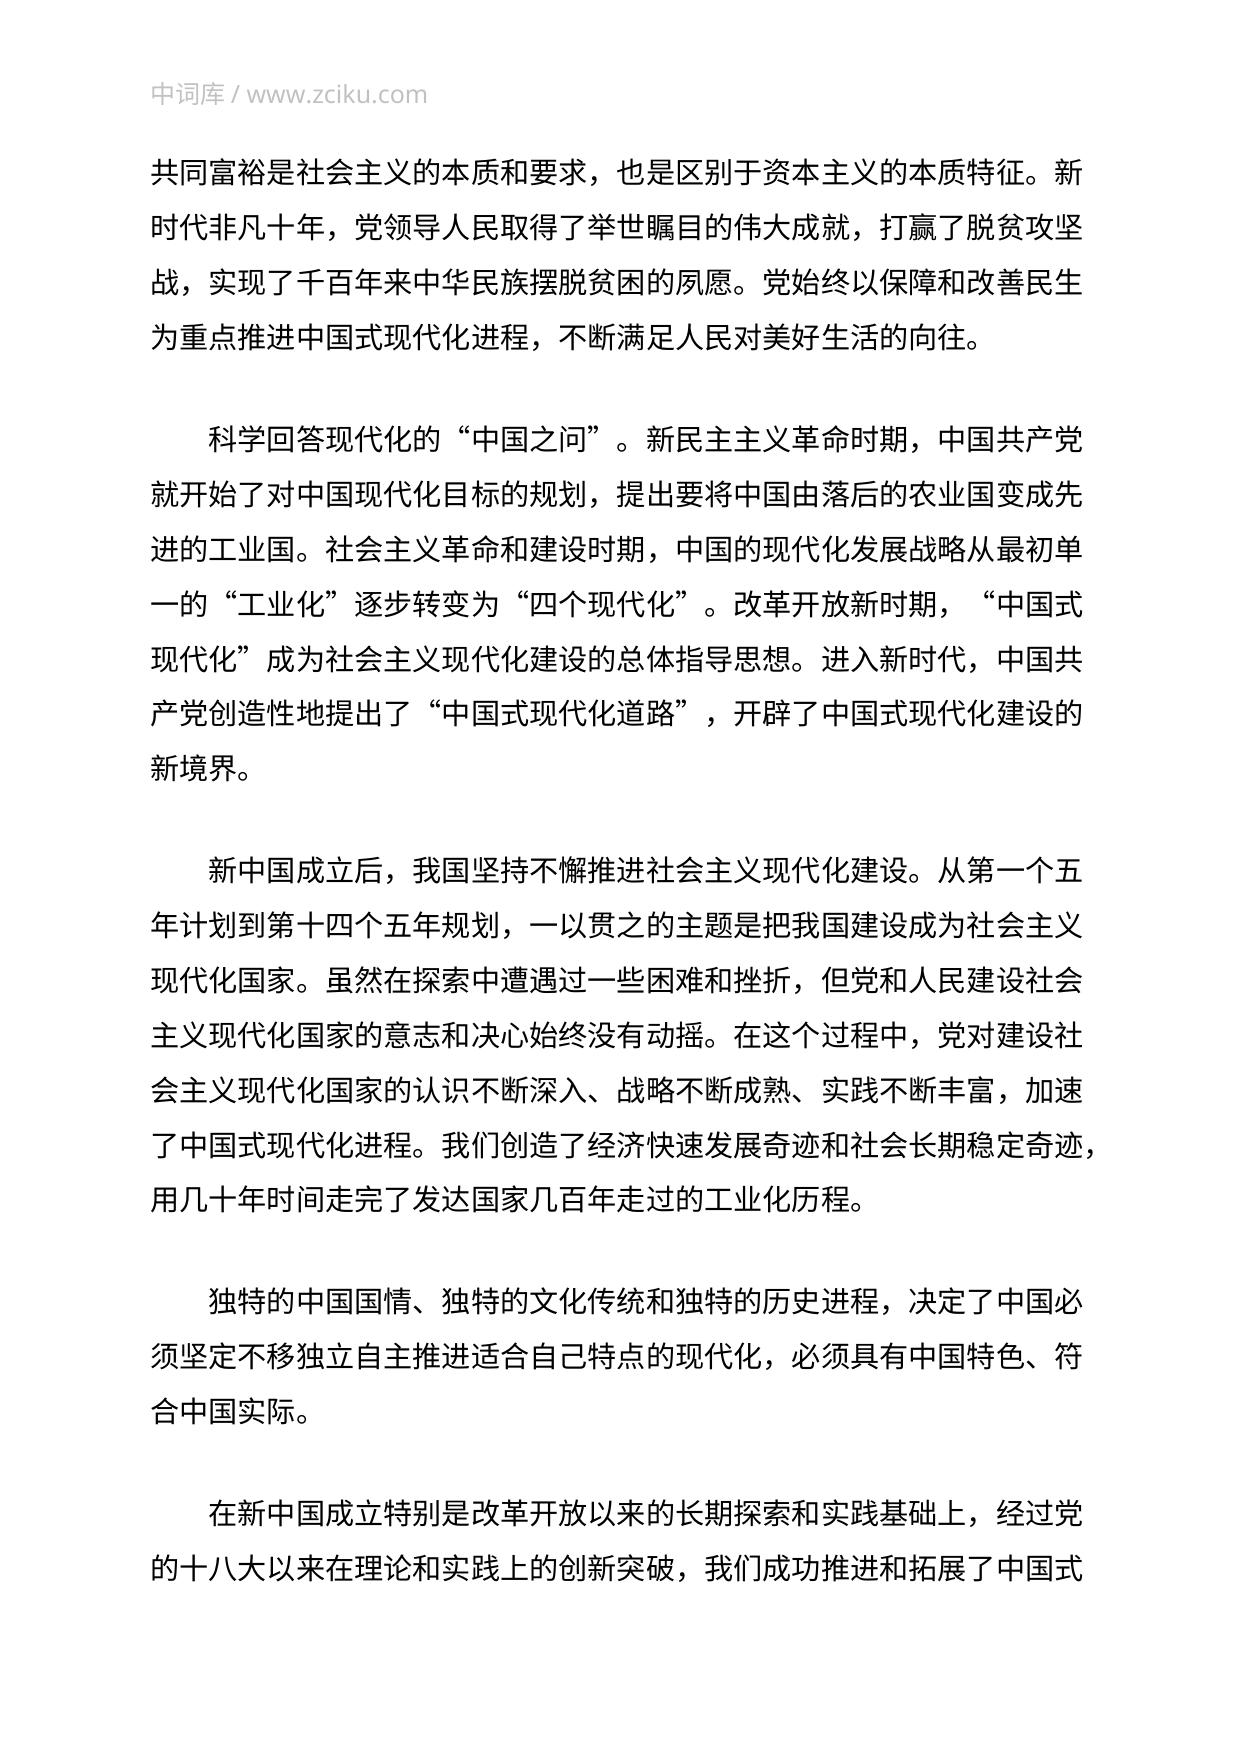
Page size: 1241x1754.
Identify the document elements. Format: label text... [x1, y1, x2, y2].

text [150, 1490, 1090, 1587]
text 科学回答现代化的“中国之问”。新民主主义革命时期，中国共产党就开始了对中国现代化目标的规划，提出要将中国由落后的农业国变成先进的工业国。社会主义革命和建设时期，中国的现代化发展战略从最初单一的“工业化”逐步转变为“四个现代化”。改革开放新时期，“中国式现代化”成为社会主义现代化建设的总体指导思想。进入新时代，中国共产党创造性地提出了“中国式现代化道路”，开辟了中国式现代化建设的新境界。 [150, 416, 1090, 788]
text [150, 150, 1090, 357]
text 新中国成立后，我国坚持不懈推进社会主义现代化建设。从第一个五年计划到第十四个五年规划，一以贯之的主题是把我国建设成为社会主义现代化国家。虽然在探索中遭遇过一些困难和挫折，但党和人民建设社会主义现代化国家的意志和决心始终没有动摇。在这个过程中，党对建设社会主义现代化国家的认识不断深入、战略不断成熟、实践不断丰富，加速了中国式现代化进程。我们创造了经济快速发展奇迹和社会长期稳定奇迹，用几十年时间走完了发达国家几百年走过的工业化历程。 [150, 848, 1090, 1219]
text 独特的中国国情、独特的文化传统和独特的历史进程，决定了中国必须坚定不移独立自主推进适合自己特点的现代化，必须具有中国特色、符合中国实际。 [150, 1279, 1090, 1431]
